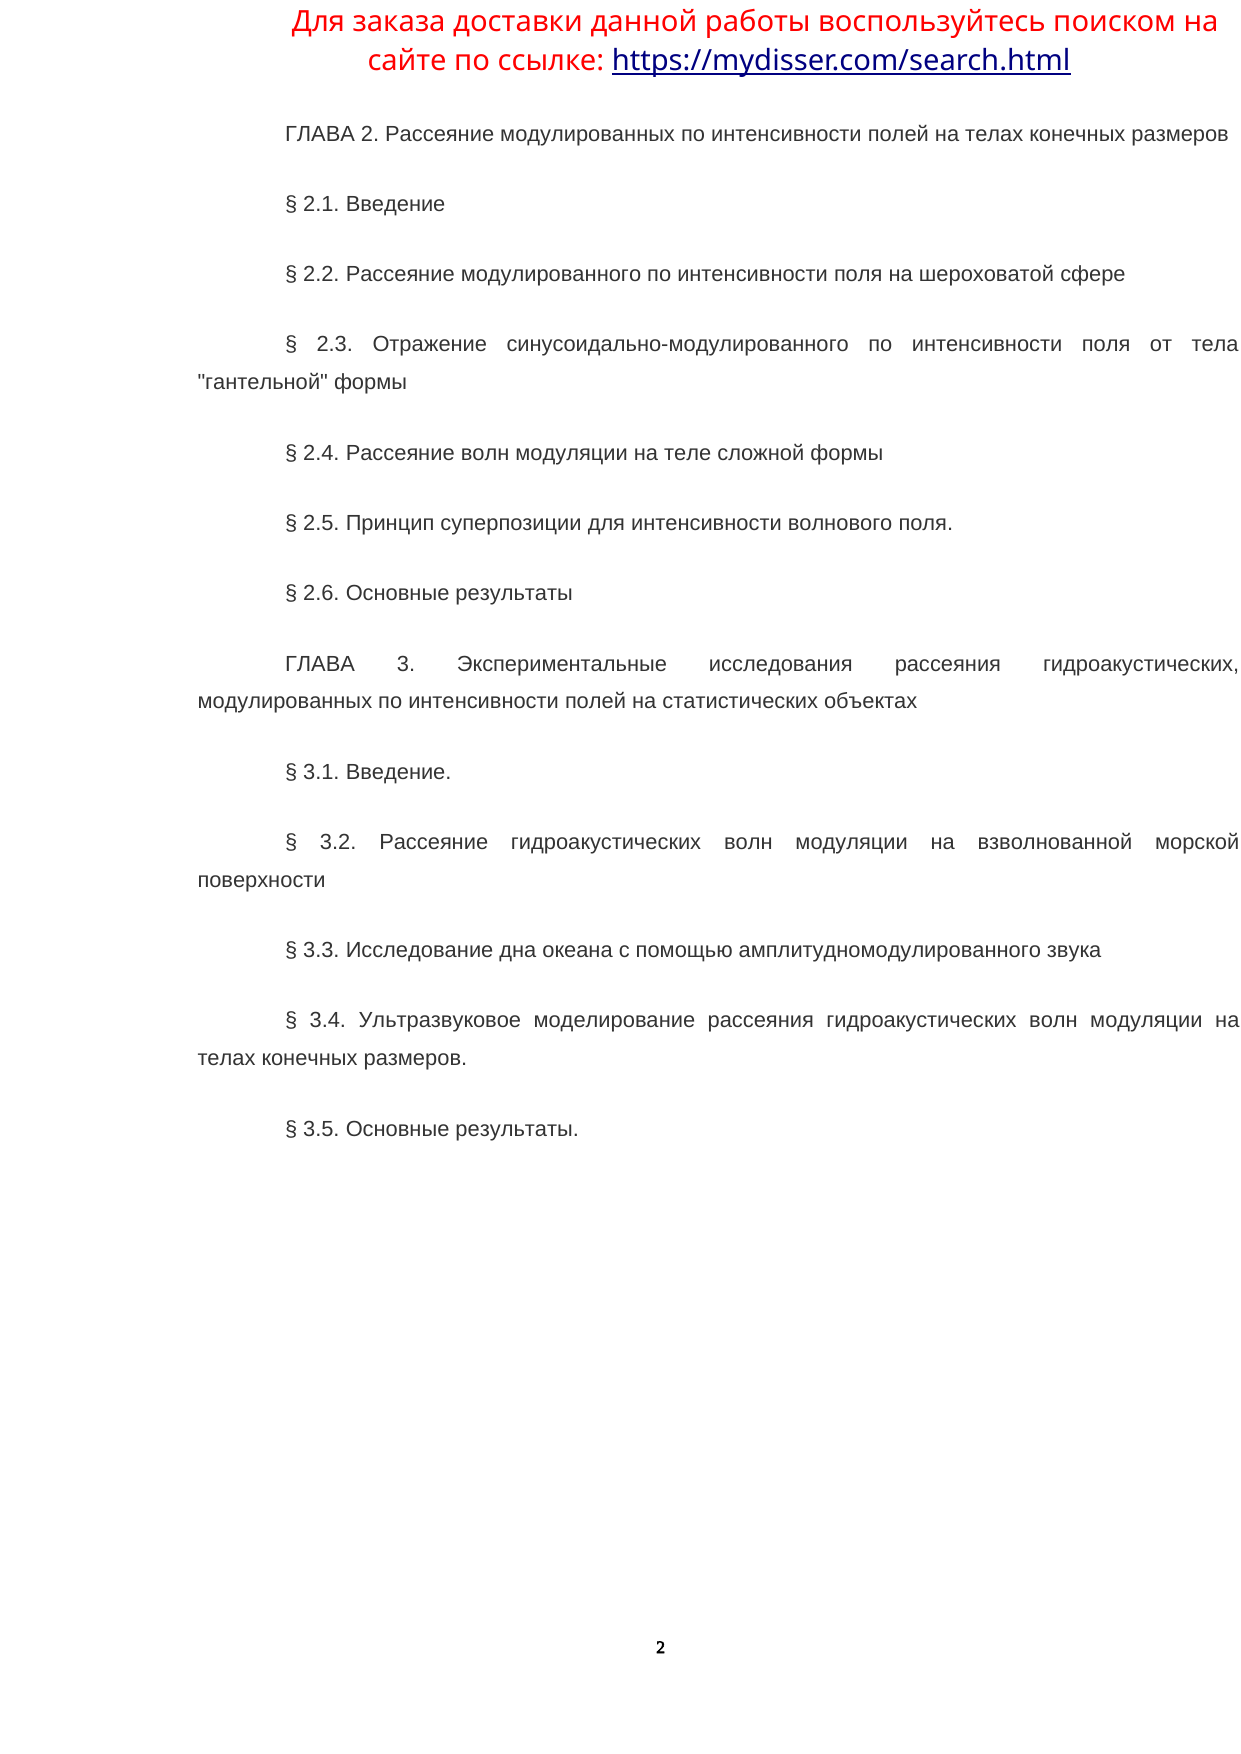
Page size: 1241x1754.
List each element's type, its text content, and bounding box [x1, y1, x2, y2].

text § 2.1. Введение [197, 191, 1240, 216]
text § 2.5. Принцип суперпозиции для интенсивности волнового поля. [197, 510, 1240, 535]
text § 3.5. Основные результаты. [197, 1115, 1240, 1141]
text § 2.4. Рассеяние волн модуляции на теле сложной формы [197, 439, 1240, 465]
text § 3.1. Введение. [197, 758, 1240, 784]
text ГЛАВА 3. Экспериментальные исследования рассеяния гидроакустических, модулированных по интенсивности полей на статистических объектах [197, 650, 1240, 713]
text § 2.6. Основные результаты [197, 580, 1240, 605]
text § 3.3. Исследование дна океана с помощью амплитудномодулированного звука [197, 937, 1240, 962]
text § 3.4. Ультразвуковое моделирование рассеяния гидроакустических волн модуляции на телах конечных размеров. [197, 1007, 1240, 1070]
text ГЛАВА 2. Рассеяние модулированных по интенсивности полей на телах конечных размеров [197, 120, 1240, 146]
text § 2.3. Отражение синусоидально-модулированного по интенсивности поля от тела "гантельной" формы [197, 331, 1240, 394]
text § 3.2. Рассеяние гидроакустических волн модуляции на взволнованной морской поверхности [197, 829, 1240, 892]
text § 2.2. Рассеяние модулированного по интенсивности поля на шероховатой сфере [197, 261, 1240, 286]
